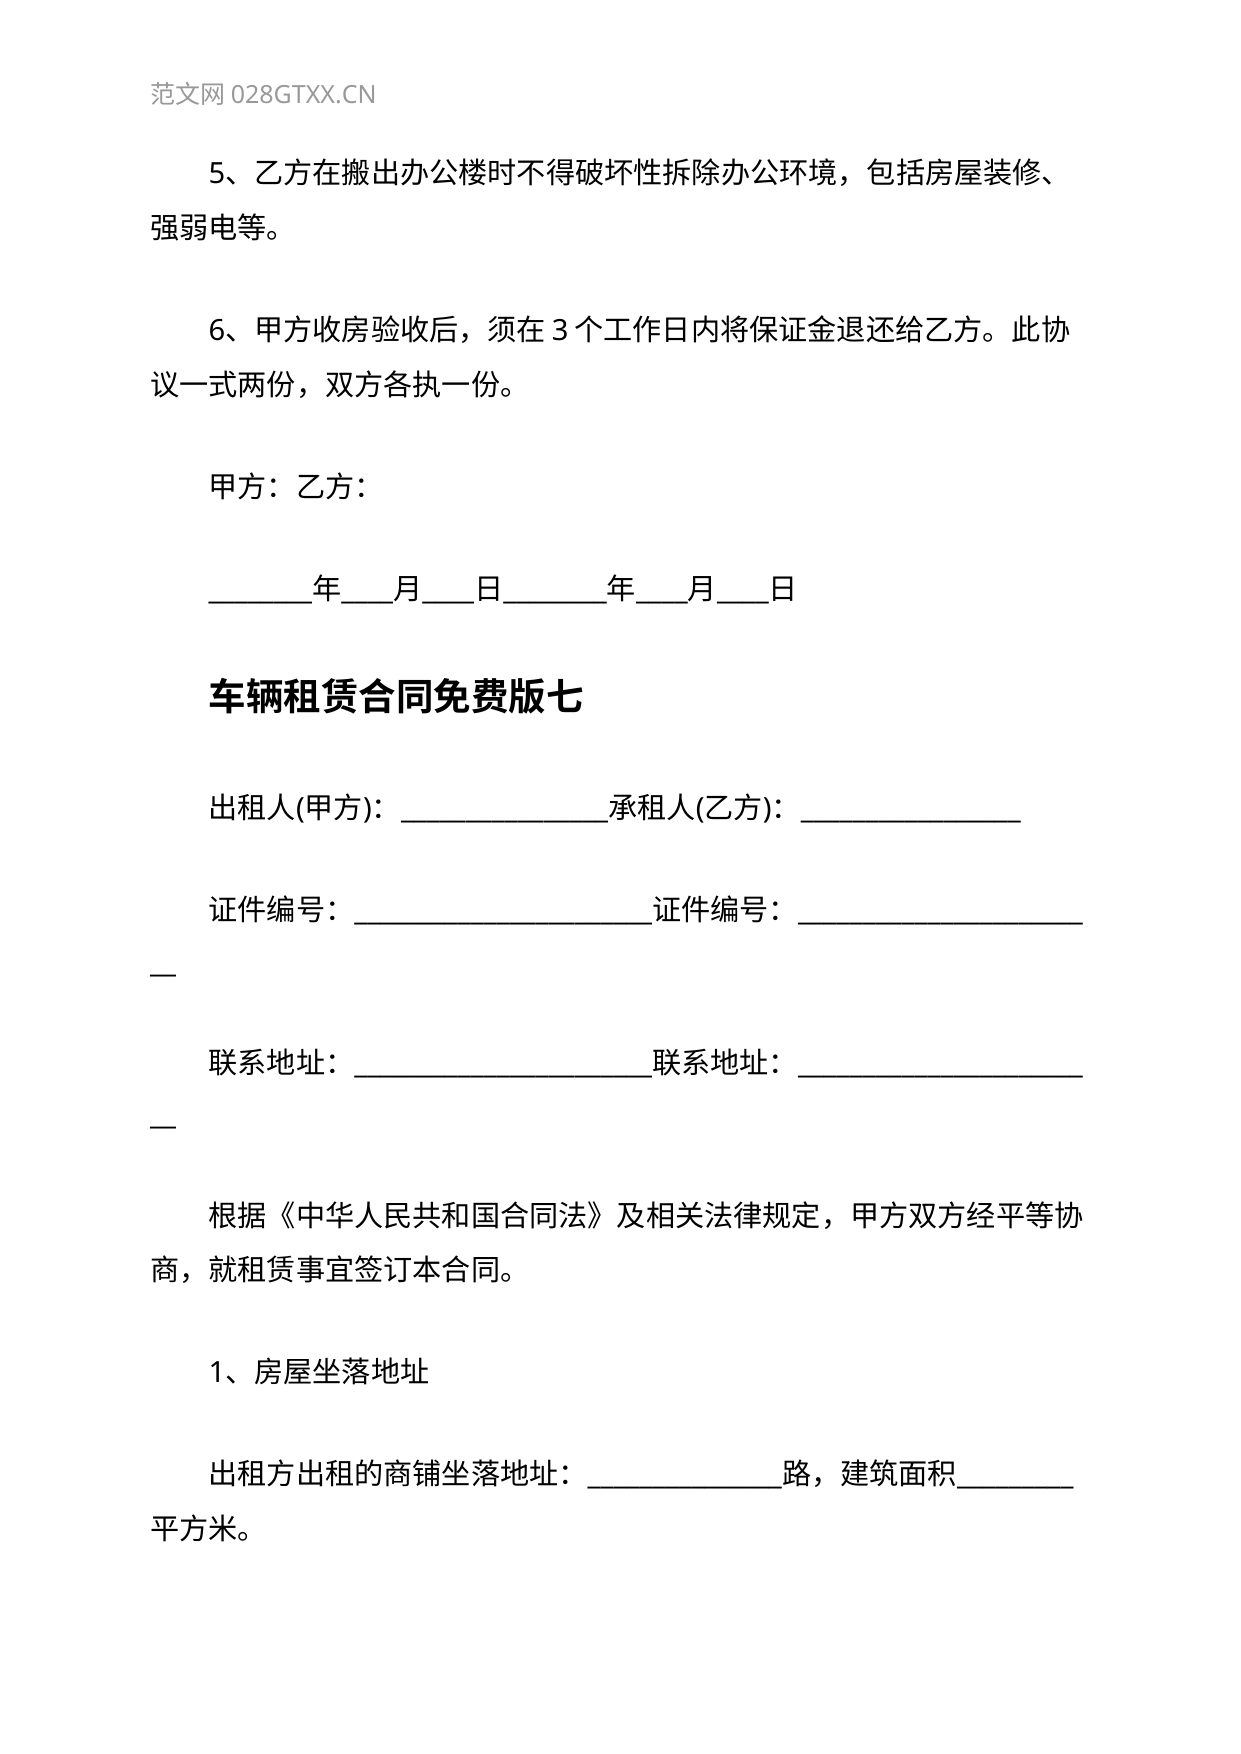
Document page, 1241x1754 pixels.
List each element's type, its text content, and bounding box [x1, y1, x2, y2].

text 出租人(甲方)：________________承租人(乙方)：_________________ [150, 785, 1090, 827]
text 联系地址：_______________________联系地址：________________________ [150, 1039, 1090, 1133]
text 出租方出租的商铺坐落地址：_______________路，建筑面积_________平方米。 [150, 1451, 1090, 1548]
text ________年____月____日________年____月____日 [150, 565, 1090, 608]
text 根据《中华人民共和国合同法》及相关法律规定，甲方双方经平等协商，就租赁事宜签订本合同。 [150, 1192, 1090, 1289]
text 1、房屋坐落地址 [150, 1349, 1090, 1391]
text 甲方：乙方： [150, 463, 1090, 506]
text 5、乙方在搬出办公楼时不得破坏性拆除办公环境，包括房屋装修、强弱电等。 [150, 150, 1090, 247]
text 6、甲方收房验收后，须在3个工作日内将保证金退还给乙方。此协议一式两份，双方各执一份。 [150, 307, 1090, 404]
text 证件编号：_______________________证件编号：________________________ [150, 887, 1090, 981]
text 车辆租赁合同免费版七 [150, 667, 1090, 722]
